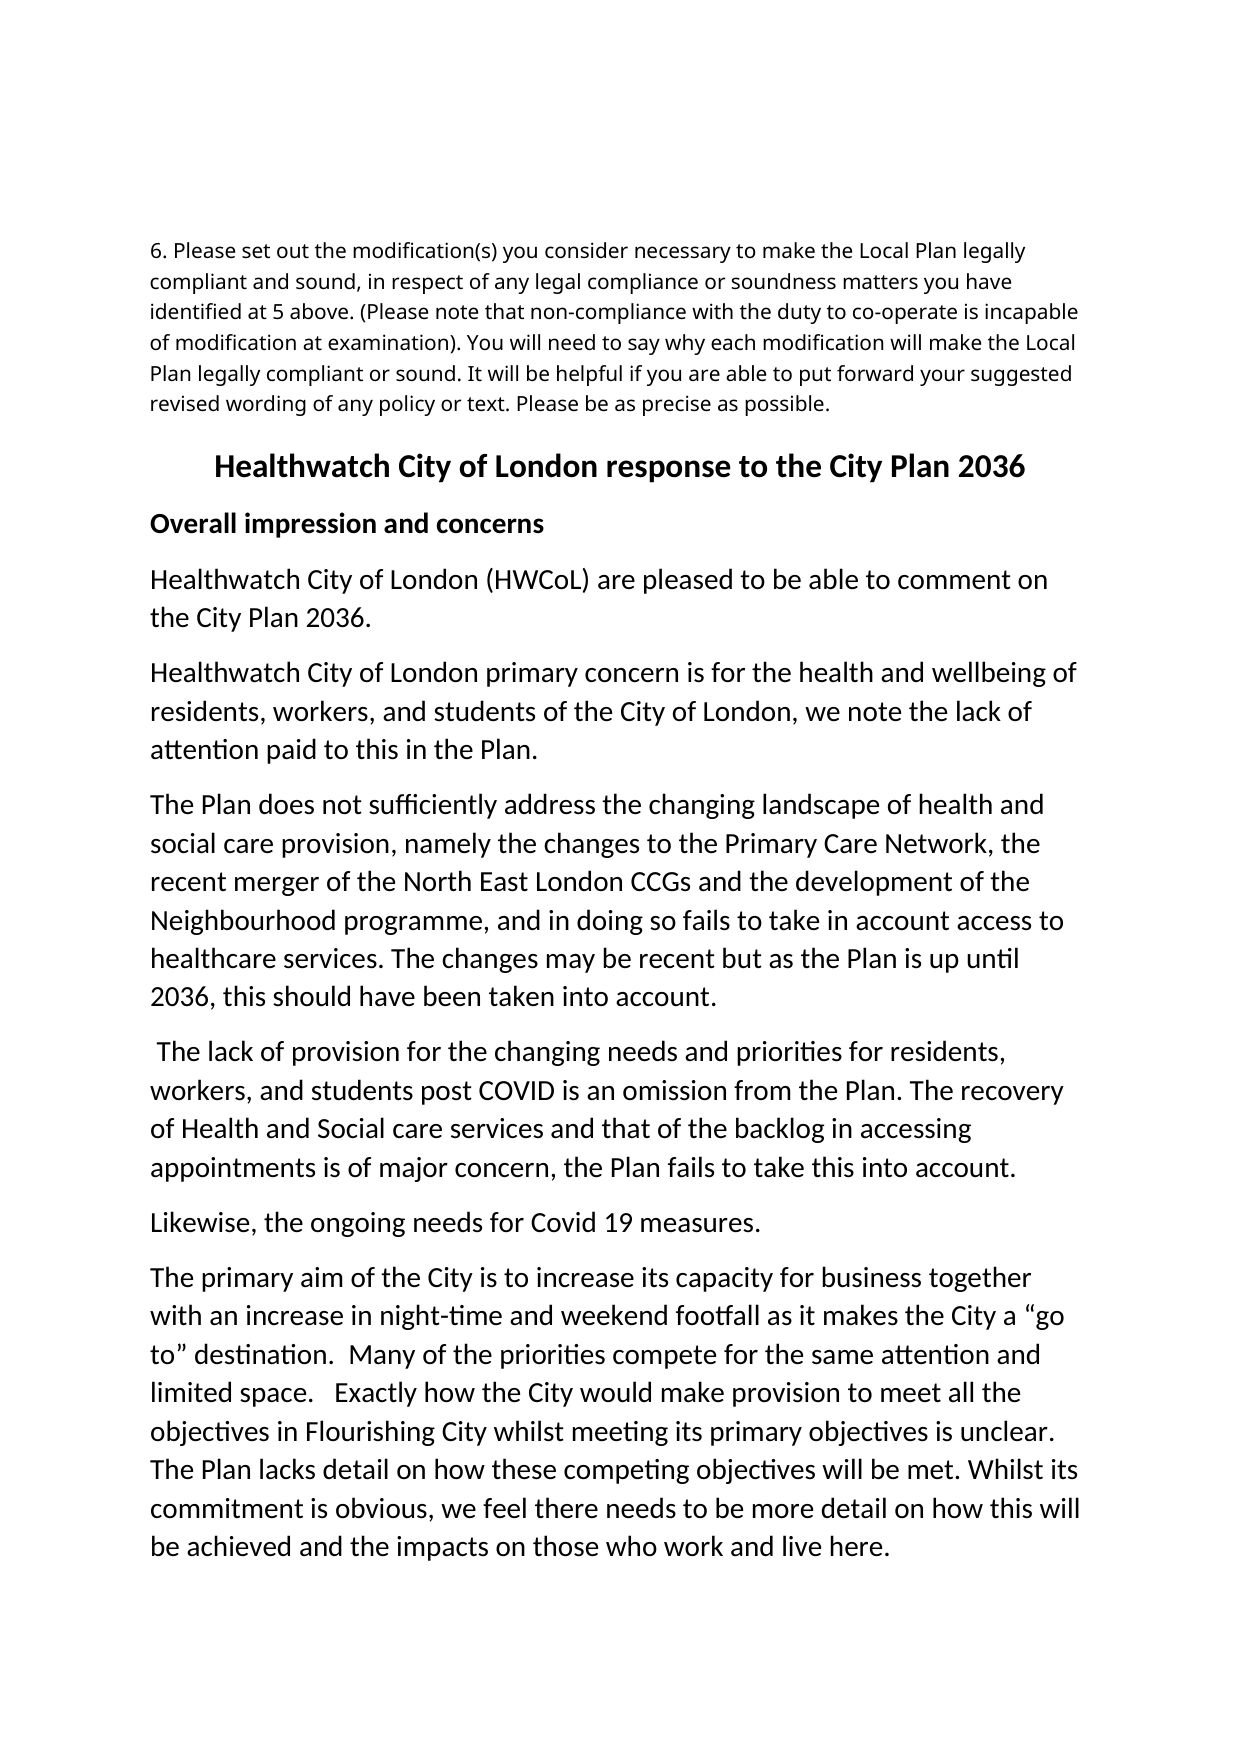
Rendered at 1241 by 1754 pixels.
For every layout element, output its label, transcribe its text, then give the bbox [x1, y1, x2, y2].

text Overall impression and concerns [150, 506, 1090, 541]
text The lack of provision for the changing needs and priorities for residents, workers, and students post COVID is an omission from the Plan. The recovery of Health and Social care services and that of the backlog in accessing appointments is of major concern, the Plan fails to take this into account. [150, 1033, 1090, 1184]
text Healthwatch City of London primary concern is for the health and wellbeing of residents, workers, and students of the City of London, we note the lack of attention paid to this in the Plan. [150, 654, 1090, 767]
text The Plan does not sufficiently address the changing landscape of health and social care provision, namely the changes to the Primary Care Network, the recent merger of the North East London CCGs and the development of the Neighbourhood programme, and in doing so fails to take in account access to healthcare services. The changes may be recent but as the Plan is up until 2036, this should have been taken into account. [150, 786, 1090, 1014]
text Healthwatch City of London (HWCoL) are pleased to be able to comment on the City Plan 2036. [150, 561, 1090, 635]
text Likewise, the ongoing needs for Covid 19 measures. [150, 1204, 1090, 1239]
text The primary aim of the City is to increase its capacity for business together with an increase in night-time and weekend footfall as it makes the City a “go to” destination. Many of the priorities compete for the same attention and limited space. Exactly how the City would make provision to meet all the objectives in Flourishing City whilst meeting its primary objectives is unclear. The Plan lacks detail on how these competing objectives will be met. Whilst its commitment is obvious, we feel there needs to be more detail on how this will be achieved and the impacts on those who work and live here. [150, 1259, 1090, 1564]
text Healthwatch City of London response to the City Plan 2036 [150, 445, 1090, 486]
text 6. Please set out the modification(s) you consider necessary to make the Local Plan legally compliant and sound, in respect of any legal compliance or soundness matters you have identified at 5 above. (Please note that non-compliance with the duty to co-operate is incapable of modification at examination). You will need to say why each modification will make the Local Plan legally compliant or sound. It will be helpful if you are able to put forward your suggested revised wording of any policy or text. Please be as precise as possible. [149, 236, 1090, 418]
